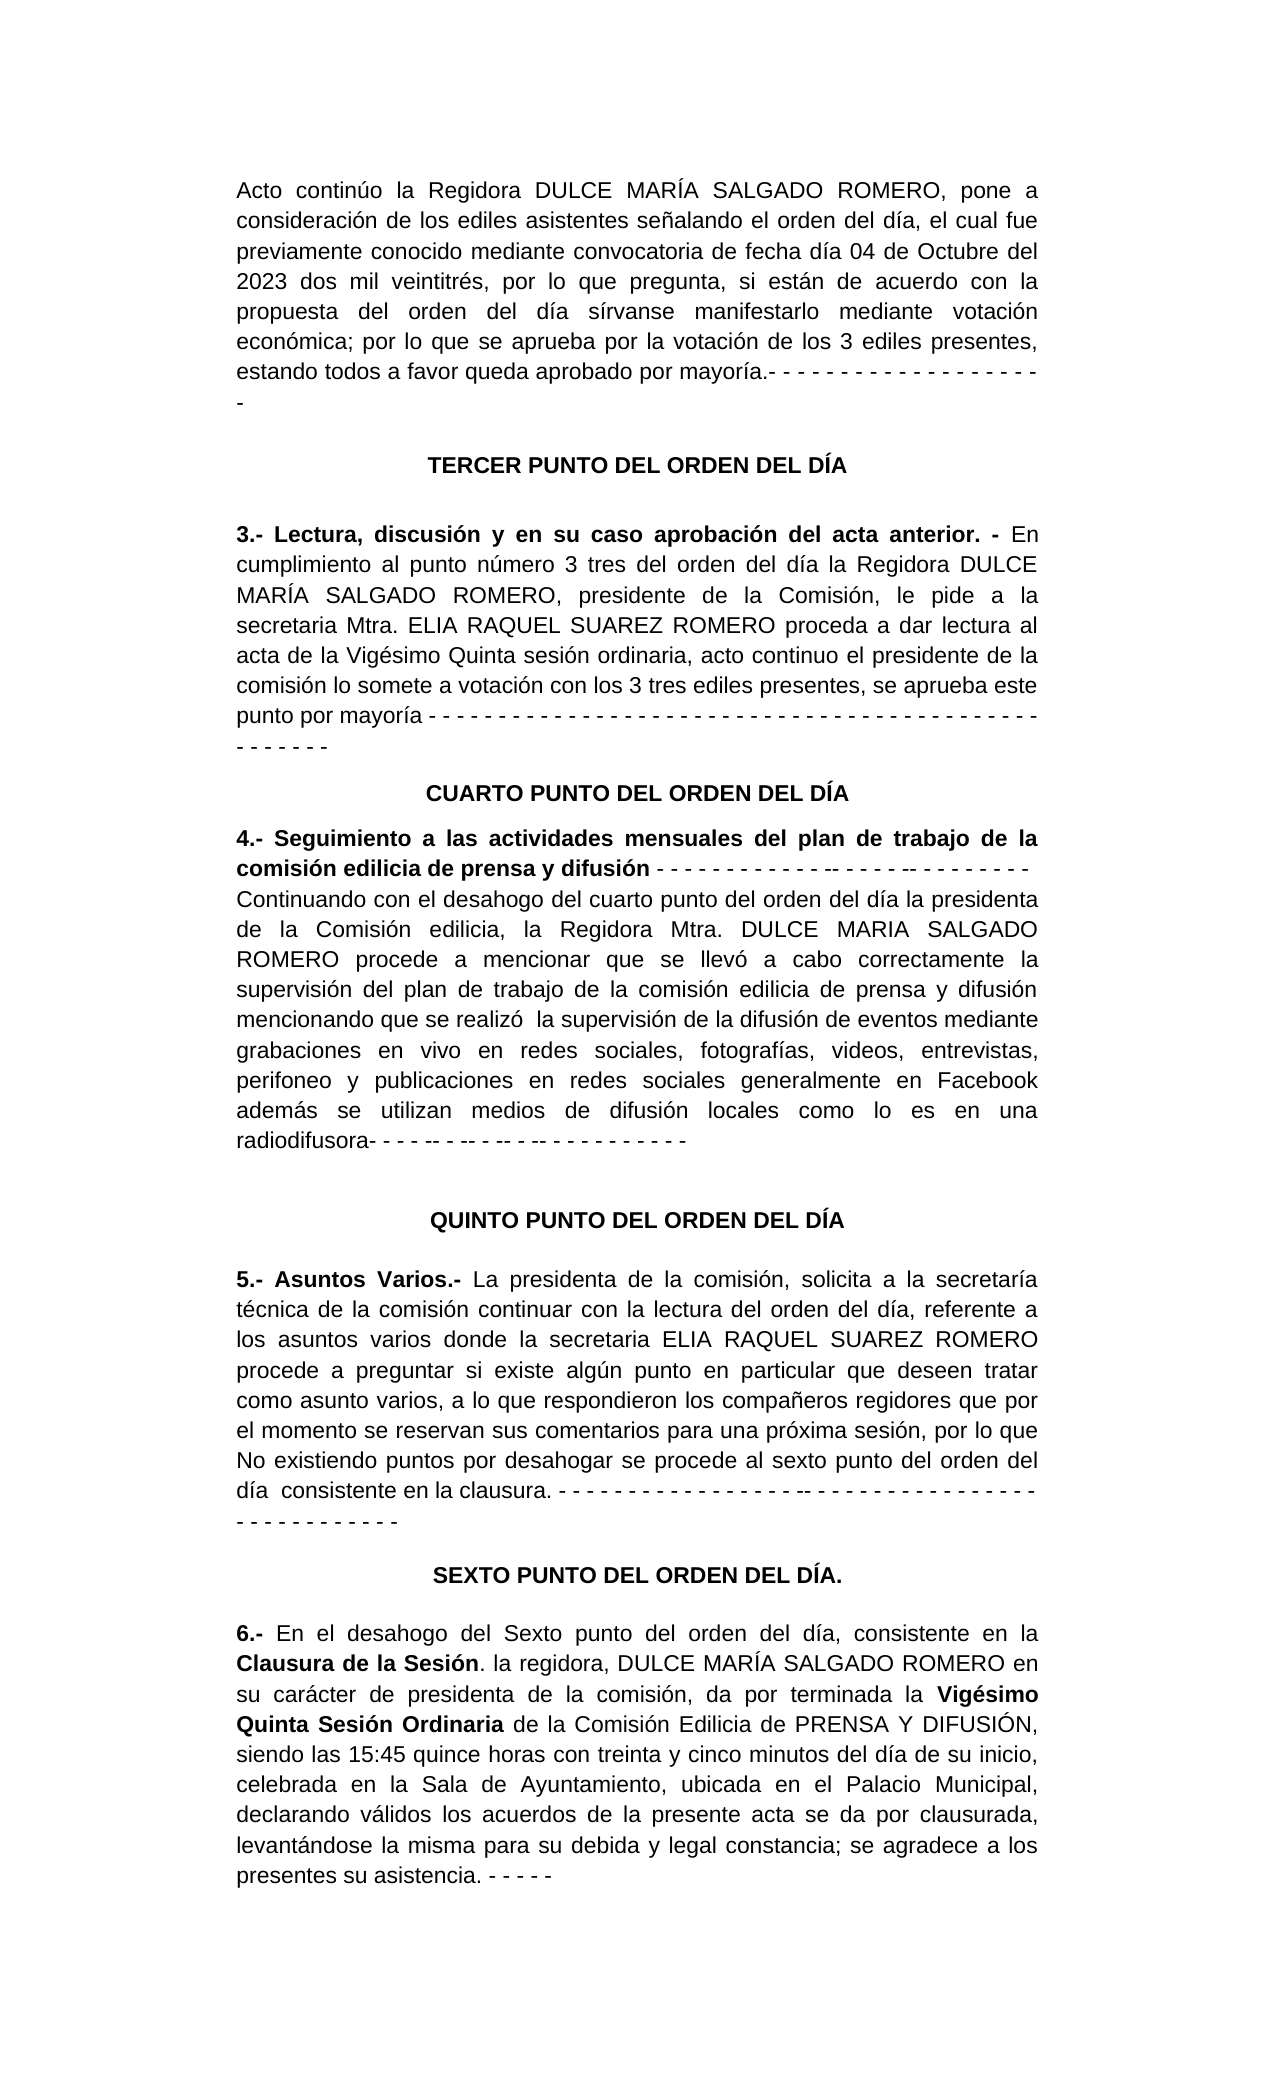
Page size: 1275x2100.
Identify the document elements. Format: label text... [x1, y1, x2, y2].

text 3.- Lectura, discusión y en su caso aprobación del acta anterior. - En cumplimiento al punto número 3 tres del orden del día la Regidora DULCE MARÍA SALGADO ROMERO, presidente de la Comisión, le pide a la secretaria Mtra. ELIA RAQUEL SUAREZ ROMERO proceda a dar lectura al acta de la Vigésimo Quinta sesión ordinaria, acto continuo el presidente de la comisión lo somete a votación con los 3 tres ediles presentes, se aprueba este punto por mayoría - - - - - - - - - - - - - - - - - - - - - - - - - - - - - - - - - - - - - - - - - - - - - - - - - - - [236, 521, 1039, 759]
text TERCER PUNTO DEL ORDEN DEL DÍA [236, 452, 1039, 478]
text Acto continúo la Regidora DULCE MARÍA SALGADO ROMERO, pone a consideración de los ediles asistentes señalando el orden del día, el cual fue previamente conocido mediante convocatoria de fecha día 04 de Octubre del 2023 dos mil veintitrés, por lo que pregunta, si están de acuerdo con la propuesta del orden del día sírvanse manifestarlo mediante votación económica; por lo que se aprueba por la votación de los 3 ediles presentes, estando todos a favor queda aprobado por mayoría.- - - - - - - - - - - - - - - - - - - - [236, 177, 1039, 415]
text 6.- En el desahogo del Sexto punto del orden del día, consistente en la Clausura de la Sesión. la regidora, DULCE MARÍA SALGADO ROMERO en su carácter de presidenta de la comisión, da por terminada la Vigésimo Quinta Sesión Ordinaria de la Comisión Edilicia de PRENSA Y DIFUSIÓN, siendo las 15:45 quince horas con treinta y cinco minutos del día de su inicio, celebrada en la Sala de Ayuntamiento, ubicada en el Palacio Municipal, declarando válidos los acuerdos de la presente acta se da por clausurada, levantándose la misma para su debida y legal constancia; se agradece a los presentes su asistencia. - - - - - [236, 1620, 1039, 1888]
text 5.- Asuntos Varios.- La presidenta de la comisión, solicita a la secretaría técnica de la comisión continuar con la lectura del orden del día, referente a los asuntos varios donde la secretaria ELIA RAQUEL SUAREZ ROMERO procede a preguntar si existe algún punto en particular que deseen tratar como asunto varios, a lo que respondieron los compañeros regidores que por el momento se reservan sus comentarios para una próxima sesión, por lo que No existiendo puntos por desahogar se procede al sexto punto del orden del día consistente en la clausura. - - - - - - - - - - - - - - - - - -- - - - - - - - - - - - - - - - - - - - - - - - - - - - - [236, 1266, 1039, 1534]
text SEXTO PUNTO DEL ORDEN DEL DÍA. [236, 1562, 1039, 1589]
text Continuando con el desahogo del cuarto punto del orden del día la presidenta de la Comisión edilicia, la Regidora Mtra. DULCE MARIA SALGADO ROMERO procede a mencionar que se llevó a cabo correctamente la supervisión del plan de trabajo de la comisión edilicia de prensa y difusión mencionando que se realizó la supervisión de la difusión de eventos mediante grabaciones en vivo en redes sociales, fotografías, videos, entrevistas, perifoneo y publicaciones en redes sociales generalmente en Facebook además se utilizan medios de difusión locales como lo es en una radiodifusora- - - - -- - -- - -- - -- - - - - - - - - - - [236, 886, 1039, 1154]
text 4.- Seguimiento a las actividades mensuales del plan de trabajo de la comisión edilicia de prensa y difusión - - - - - - - - - - - - -- - - - - -- - - - - - - - - [236, 825, 1039, 882]
text CUARTO PUNTO DEL ORDEN DEL DÍA [236, 780, 1039, 806]
text QUINTO PUNTO DEL ORDEN DEL DÍA [236, 1207, 1039, 1233]
